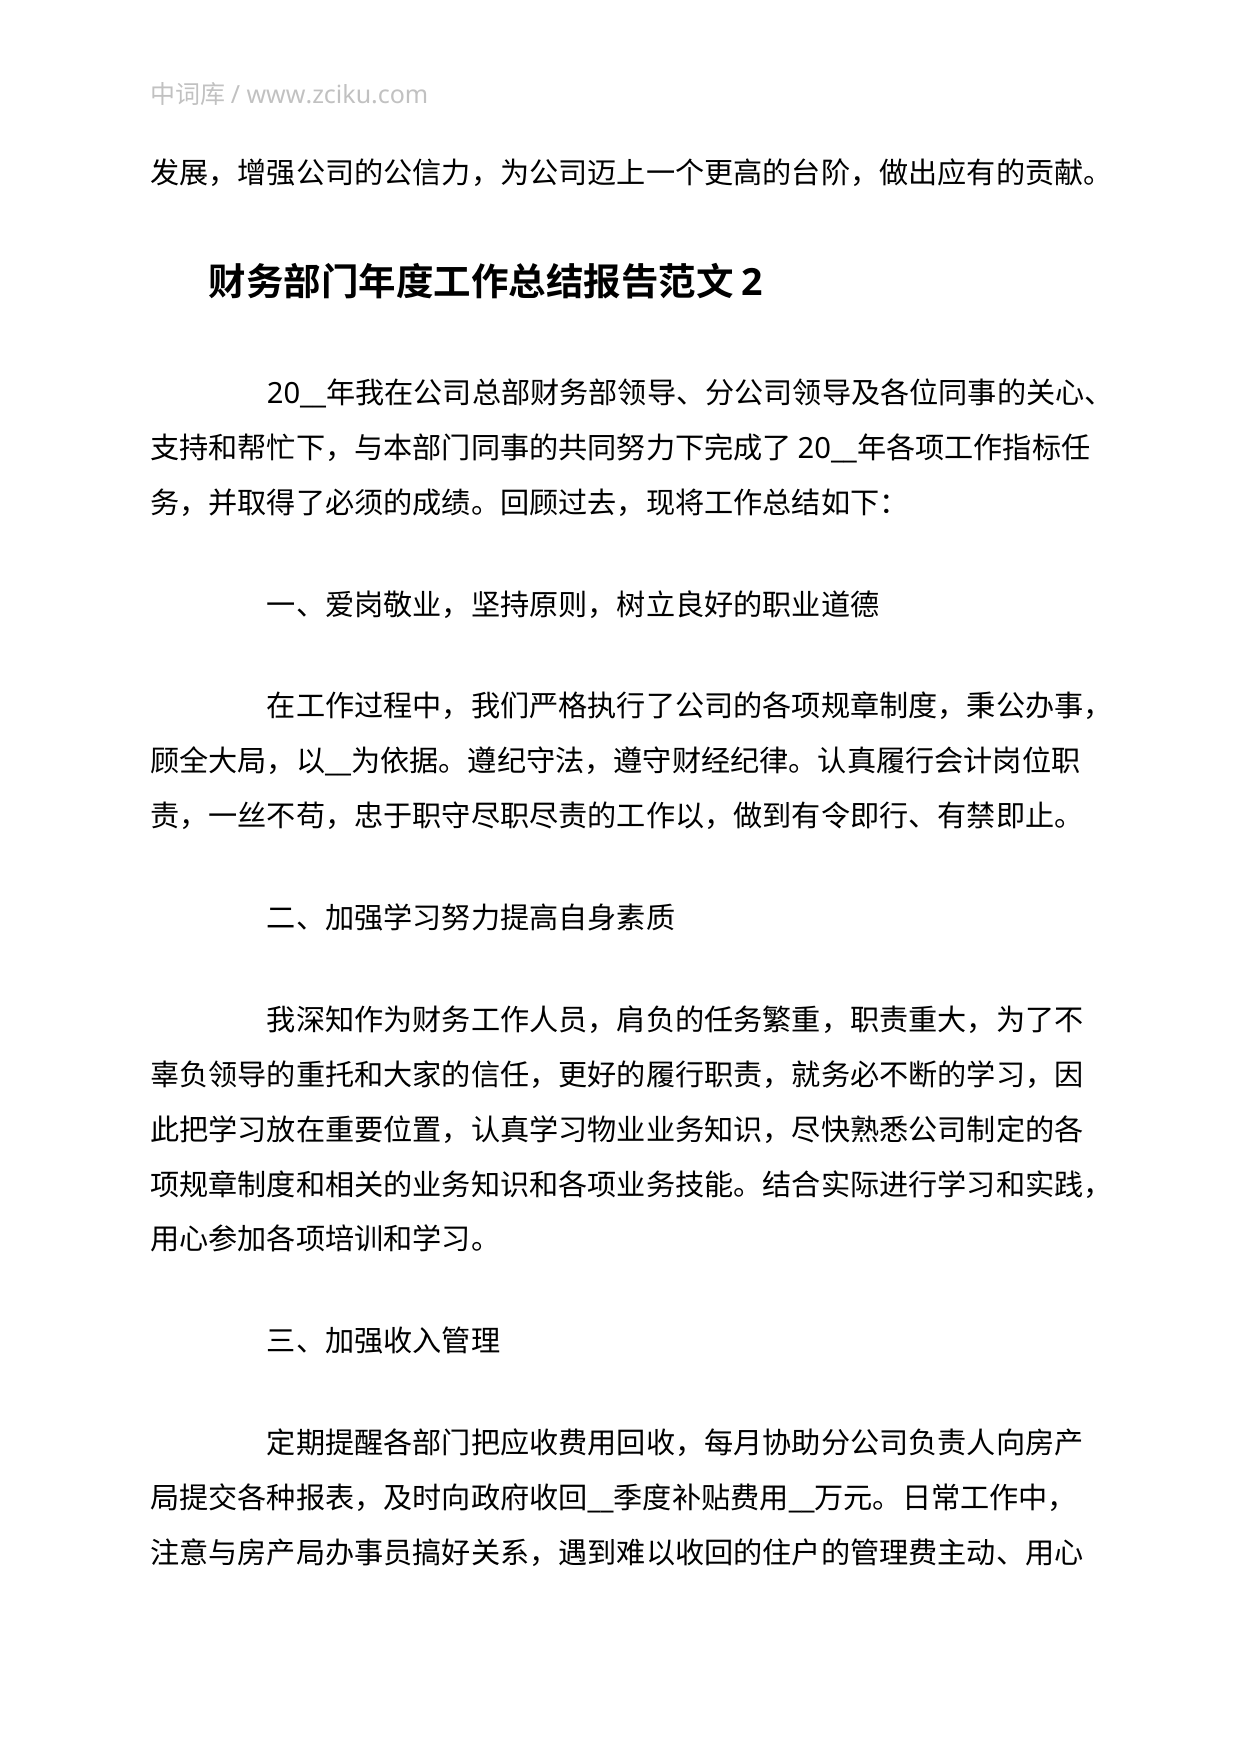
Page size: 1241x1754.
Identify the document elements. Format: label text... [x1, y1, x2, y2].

text 二、加强学习努力提高自身素质 [150, 894, 1090, 937]
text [150, 1419, 1090, 1572]
text 三、加强收入管理 [150, 1318, 1090, 1360]
text 我深知作为财务工作人员，肩负的任务繁重，职责重大，为了不辜负领导的重托和大家的信任，更好的履行职责，就务必不断的学习，因此把学习放在重要位置，认真学习物业业务知识，尽快熟悉公司制定的各项规章制度和相关的业务知识和各项业务技能。结合实际进行学习和实践，用心参加各项培训和学习。 [150, 996, 1090, 1258]
text 一、爱岗敬业，坚持原则，树立良好的职业道德 [150, 581, 1090, 623]
text 在工作过程中，我们严格执行了公司的各项规章制度，秉公办事，顾全大局，以__为依据。遵纪守法，遵守财经纪律。认真履行会计岗位职责，一丝不苟，忠于职守尽职尽责的工作以，做到有令即行、有禁即止。 [150, 683, 1090, 835]
text 20__年我在公司总部财务部领导、分公司领导及各位同事的关心、支持和帮忙下，与本部门同事的共同努力下完成了20__年各项工作指标任务，并取得了必须的成绩。回顾过去，现将工作总结如下： [150, 369, 1090, 522]
text 财务部门年度工作总结报告范文2 [150, 252, 1090, 306]
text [150, 150, 1090, 192]
